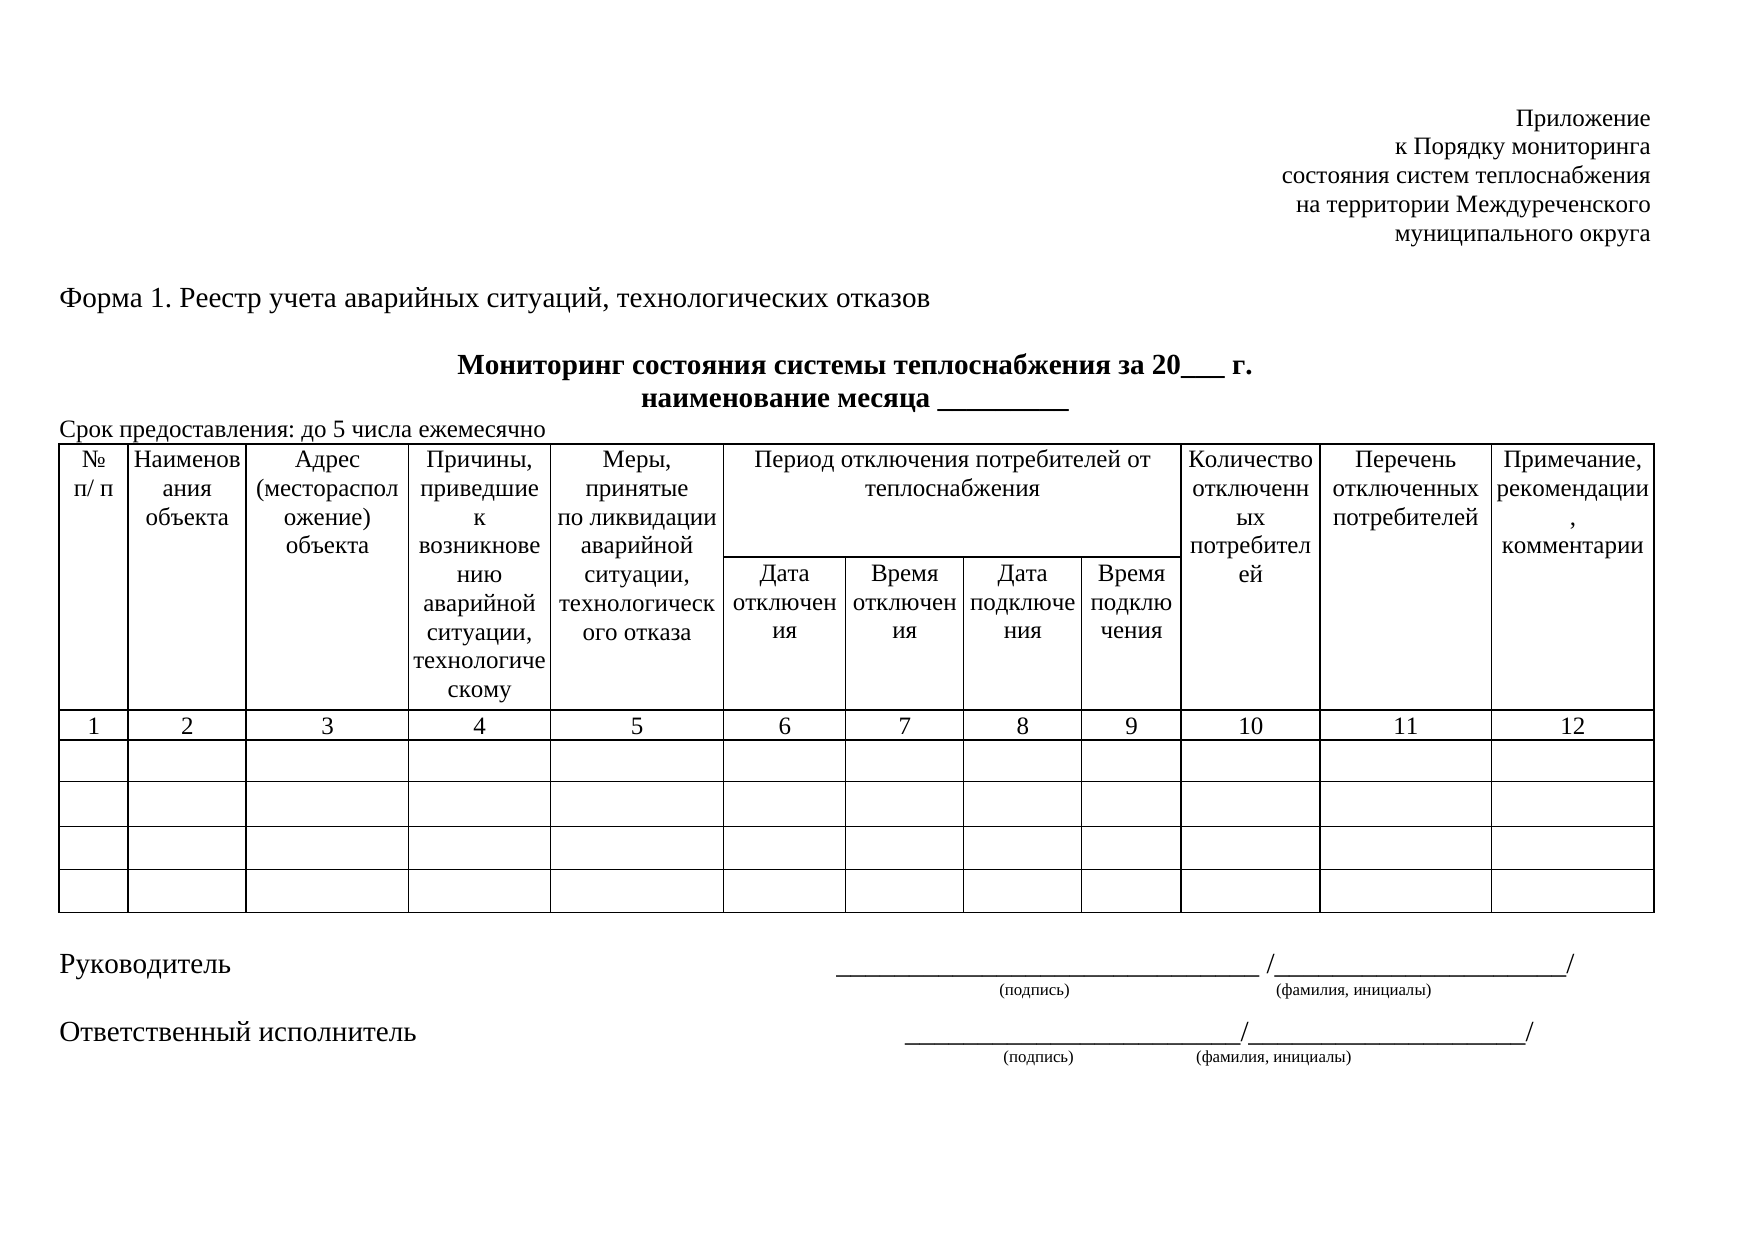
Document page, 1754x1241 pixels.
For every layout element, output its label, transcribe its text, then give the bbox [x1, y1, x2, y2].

table_cell [247, 782, 408, 826]
table_cell Дата отключения [724, 558, 845, 709]
text Форма 1. Реестр учета аварийных ситуаций, технологических отказов [59, 280, 1651, 313]
table_cell [1082, 827, 1180, 869]
table_cell [409, 741, 550, 781]
table_cell 2 [129, 711, 245, 739]
text наименование месяца _________ [59, 381, 1651, 414]
table_cell [409, 870, 550, 911]
table_cell [60, 827, 127, 869]
table_cell [60, 741, 127, 781]
table_cell Дата подключения [964, 558, 1081, 709]
table_cell [1182, 870, 1319, 911]
text (подпись) (фамилия, инициалы) [59, 980, 1651, 1014]
table_cell [551, 827, 723, 869]
table_cell [1082, 782, 1180, 826]
table_cell [1321, 827, 1491, 869]
table_cell 7 [846, 711, 963, 739]
table_cell [1321, 741, 1491, 781]
table_cell Время подключения [1082, 558, 1180, 709]
table_cell [1082, 741, 1180, 781]
table_cell 9 [1082, 711, 1180, 739]
table_cell [129, 782, 245, 826]
table_header Меры, принятые по ликвидации аварийной ситуации, технологического отказа [551, 445, 723, 709]
table_cell 4 [409, 711, 550, 739]
table_cell [551, 870, 723, 911]
table_cell [846, 827, 963, 869]
table_header Наименования объекта [129, 445, 245, 709]
table_cell [846, 870, 963, 911]
table_cell 12 [1492, 711, 1653, 739]
text Приложение [59, 103, 1651, 131]
table_cell 3 [247, 711, 408, 739]
table_cell [1321, 782, 1491, 826]
table_cell [60, 782, 127, 826]
text Руководитель _____________________________ /____________________/ [59, 947, 1651, 980]
table_cell [724, 741, 845, 781]
table_cell [247, 741, 408, 781]
table_cell Время отключения [846, 558, 963, 709]
table_cell [1321, 870, 1491, 911]
table_cell [1492, 870, 1653, 911]
table_cell [1082, 870, 1180, 911]
table_cell [129, 870, 245, 911]
table_cell 1 [60, 711, 127, 739]
table_cell [1182, 741, 1319, 781]
table_cell [409, 827, 550, 869]
table_header Примечание, рекомендации, комментарии [1492, 445, 1653, 709]
table_cell [1492, 741, 1653, 781]
table_cell [964, 827, 1081, 869]
table_header Адрес (месторасположение) объекта [247, 445, 408, 556]
table_cell [60, 870, 127, 911]
text на территории Междуреченского [59, 189, 1651, 218]
table_cell [551, 782, 723, 826]
table_cell 11 [1321, 711, 1491, 739]
table_cell [551, 741, 723, 781]
table_cell [1182, 782, 1319, 826]
text состояния систем теплоснабжения [59, 160, 1651, 189]
table_cell 5 [551, 711, 723, 739]
table_cell [247, 556, 408, 709]
table_cell 6 [724, 711, 845, 739]
table_cell 8 [964, 711, 1081, 739]
text (подпись) (фамилия, инициалы) [59, 1047, 1651, 1081]
text к Порядку мониторинга [59, 131, 1651, 160]
table_cell [247, 870, 408, 911]
table_cell 10 [1182, 711, 1319, 739]
text Срок предоставления: до 5 числа ежемесячно [59, 414, 1651, 443]
table_cell [724, 782, 845, 826]
table_cell [1182, 827, 1319, 869]
table_header Перечень отключенных потребителей [1321, 445, 1491, 709]
table_cell [846, 782, 963, 826]
table_cell [409, 782, 550, 826]
text Ответственный исполнитель _______________________/___________________/ [59, 1014, 1651, 1047]
table_cell [964, 741, 1081, 781]
table_cell [964, 870, 1081, 911]
table_header Период отключения потребителей от теплоснабжения [724, 445, 1180, 556]
table_cell [724, 870, 845, 911]
table_cell [129, 741, 245, 781]
table_cell [129, 827, 245, 869]
table_cell [846, 741, 963, 781]
text муниципального округа [59, 218, 1651, 246]
table_header № п/ п [60, 445, 127, 709]
table_cell [1492, 827, 1653, 869]
table_cell [724, 827, 845, 869]
table_header Причины, приведшие к возникновению аварийной ситуации, технологическому отказу [409, 445, 550, 709]
table_header Количество отключенных потребителей [1182, 445, 1319, 709]
table_cell [964, 782, 1081, 826]
text Мониторинг состояния системы теплоснабжения за 20___ г. [59, 347, 1651, 381]
table_cell [1492, 782, 1653, 826]
table_cell [247, 827, 408, 869]
